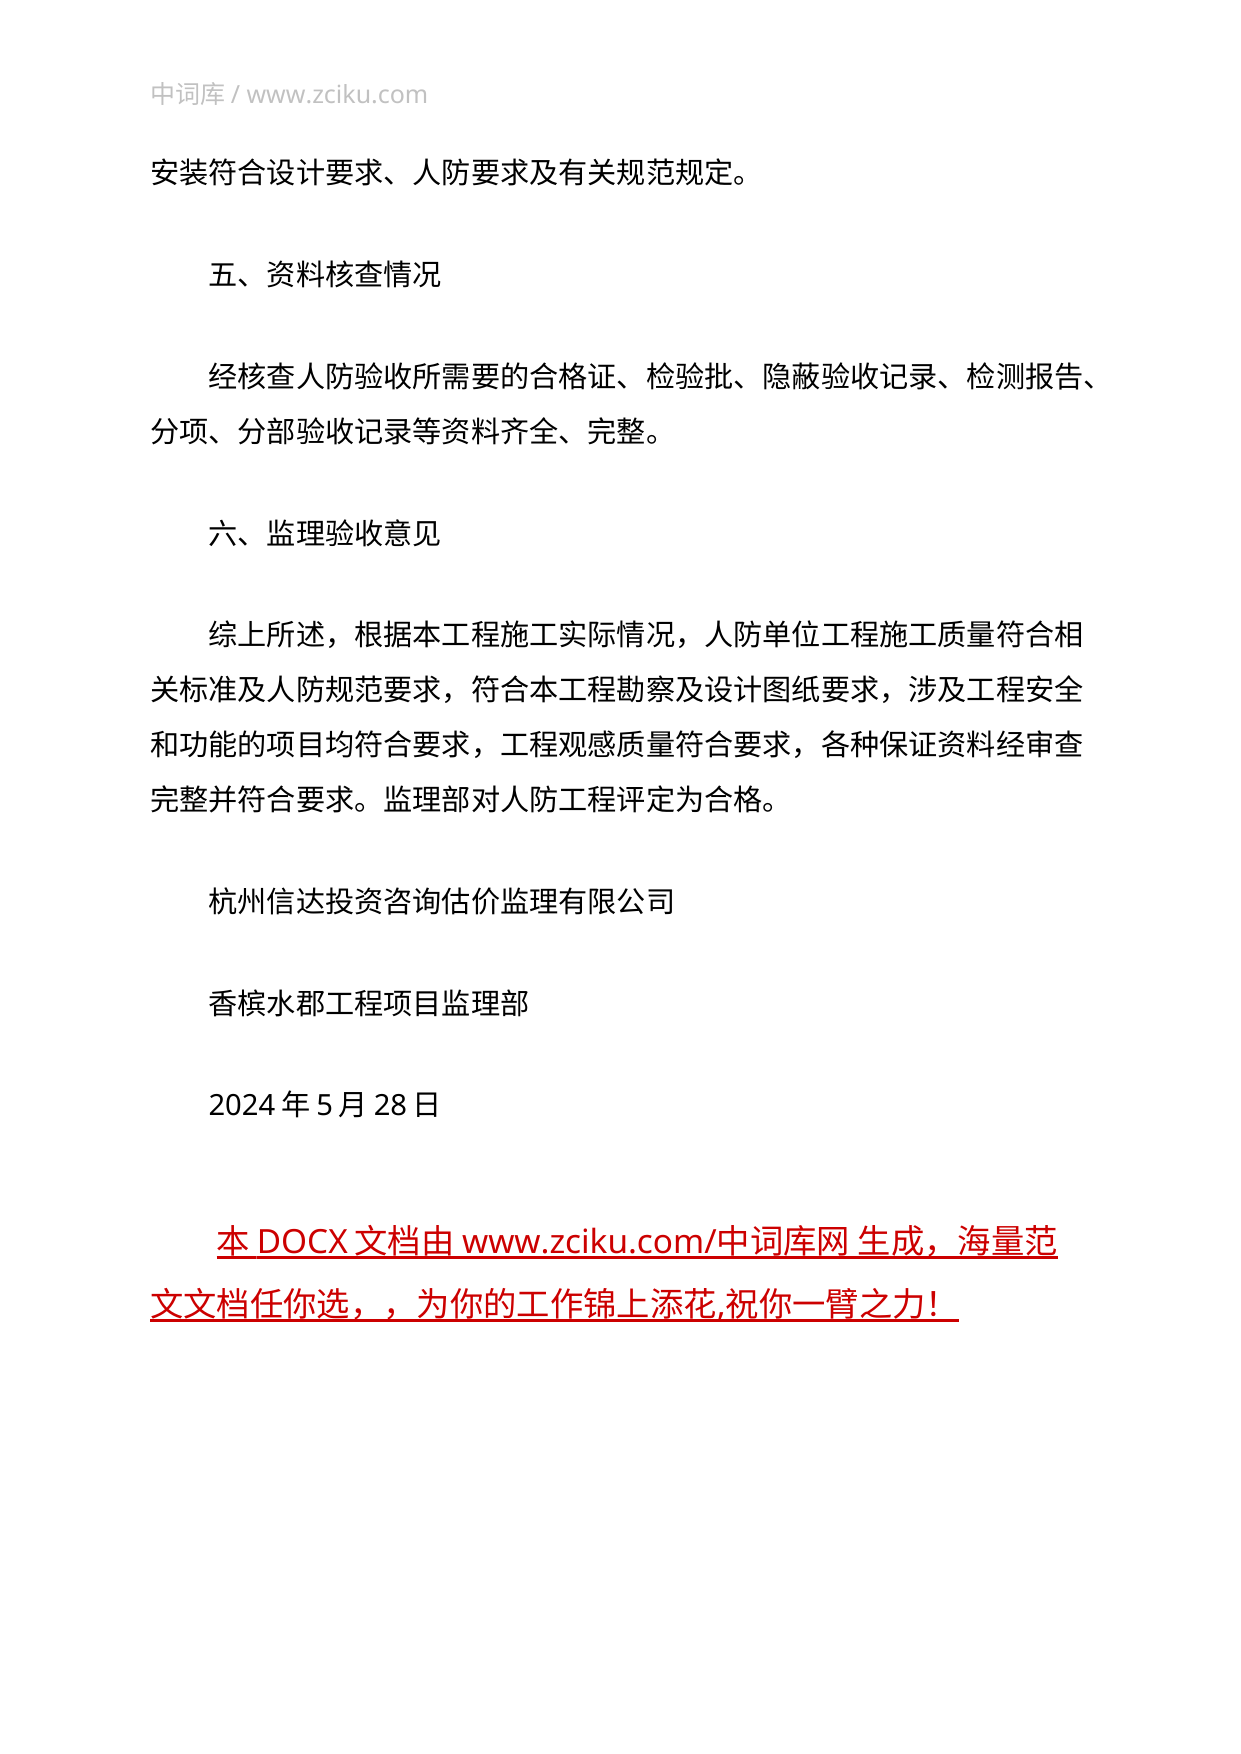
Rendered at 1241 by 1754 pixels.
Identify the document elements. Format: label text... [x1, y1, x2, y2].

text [150, 150, 1090, 192]
text 五、资料核查情况 [150, 252, 1090, 294]
text 本DOCX文档由 www.zciku.com/中词库网 生成，海量范文文档任你选，，为你的工作锦上添花,祝你一臂之力！ [150, 1215, 1090, 1326]
text 综上所述，根据本工程施工实际情况，人防单位工程施工质量符合相关标准及人防规范要求，符合本工程勘察及设计图纸要求，涉及工程安全和功能的项目均符合要求，工程观感质量符合要求，各种保证资料经审查完整并符合要求。监理部对人防工程评定为合格。 [150, 612, 1090, 819]
text 杭州信达投资咨询估价监理有限公司 [150, 878, 1090, 921]
text 六、监理验收意见 [150, 510, 1090, 552]
text 2024年5月28日 [150, 1082, 1090, 1124]
text 经核查人防验收所需要的合格证、检验批、隐蔽验收记录、检测报告、分项、分部验收记录等资料齐全、完整。 [150, 353, 1090, 451]
text 香槟水郡工程项目监理部 [150, 980, 1090, 1022]
